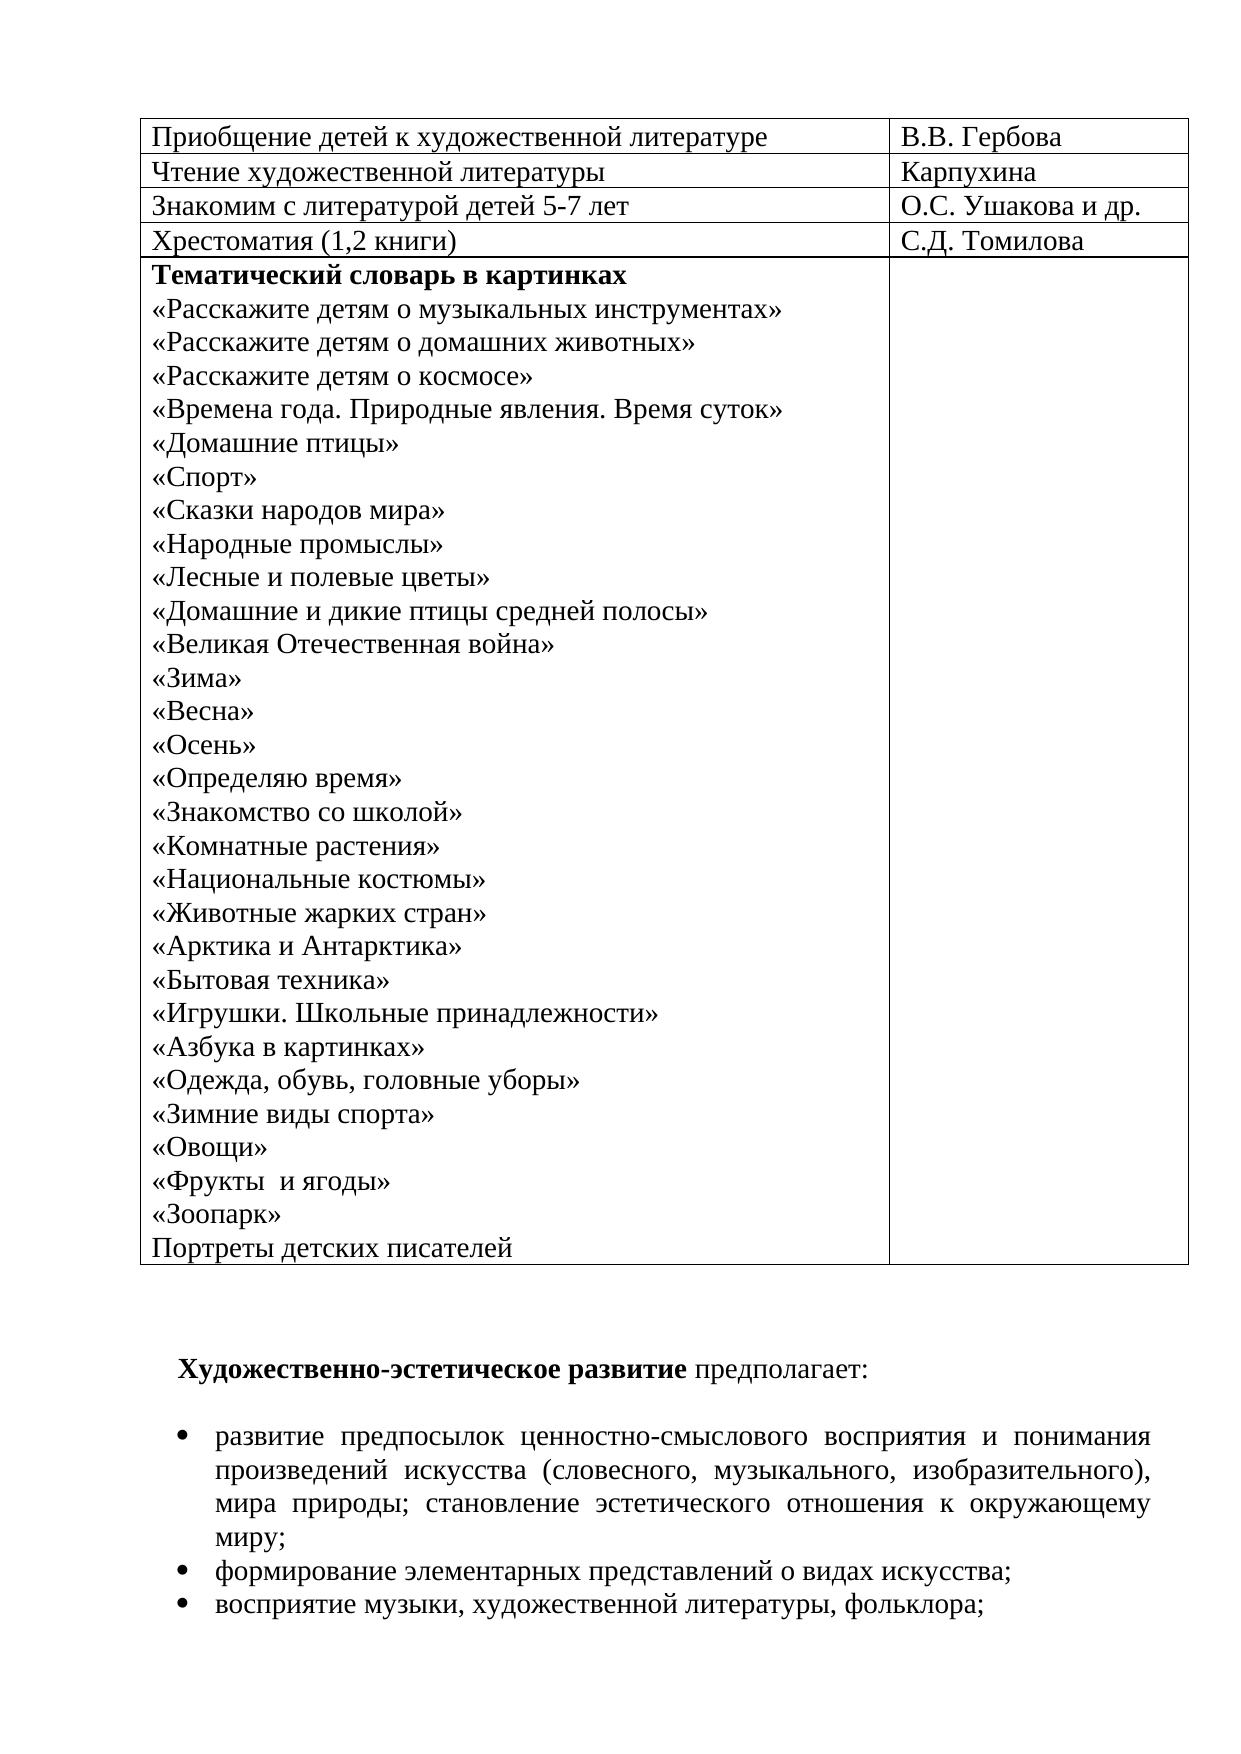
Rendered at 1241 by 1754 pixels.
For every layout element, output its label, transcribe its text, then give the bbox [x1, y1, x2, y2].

table_cell В.В. Гербова [890, 119, 1188, 153]
list восприятие музыки, художественной литературы, фольклора; [177, 1586, 1152, 1620]
list развитие предпосылок ценностно-смыслового восприятия и понимания произведений искусства (словесного, музыкального, изобразительного), мира природы; становление эстетического отношения к окружающему миру; [177, 1418, 1152, 1553]
table_cell Хрестоматия (1,2 книги) [141, 223, 889, 256]
list формирование элементарных представлений о видах искусства; [177, 1553, 1152, 1586]
table_cell Тематический словарь в картинках «Расскажите детям о музыкальных инструментах» «Расскажите детям о домашних животных» «Расскажите детям о космосе» «Времена года. Природные явления. Время суток» «Домашние птицы» «Спорт» «Сказки народов мира» «Народные промыслы» «Лесные и полевые цветы» «Домашние и дикие птицы средней полосы» «Великая Отечественная война» «Зима» «Весна» «Осень» «Определяю время» «Знакомство со школой» «Комнатные растения» «Национальные костюмы» «Животные жарких стран» «Арктика и Антарктика» «Бытовая техника» «Игрушки. Школьные принадлежности» «Азбука в картинках» «Одежда, обувь, головные уборы» «Зимние виды спорта» «Овощи» «Фрукты и ягоды» «Зоопарк» Портреты детских писателей [141, 258, 889, 1264]
table_cell Чтение художественной литературы [141, 154, 889, 187]
table_cell Карпухина [890, 154, 1188, 187]
text Художественно-эстетическое развитие предполагает: [177, 1351, 1152, 1384]
table_cell [890, 258, 1188, 1264]
table_cell С.Д. Томилова [890, 223, 1188, 256]
table_cell О.С. Ушакова и др. [890, 188, 1188, 222]
table_cell Знакомим с литературой детей 5-7 лет [141, 188, 889, 222]
table_cell Приобщение детей к художественной литературе [141, 119, 889, 153]
